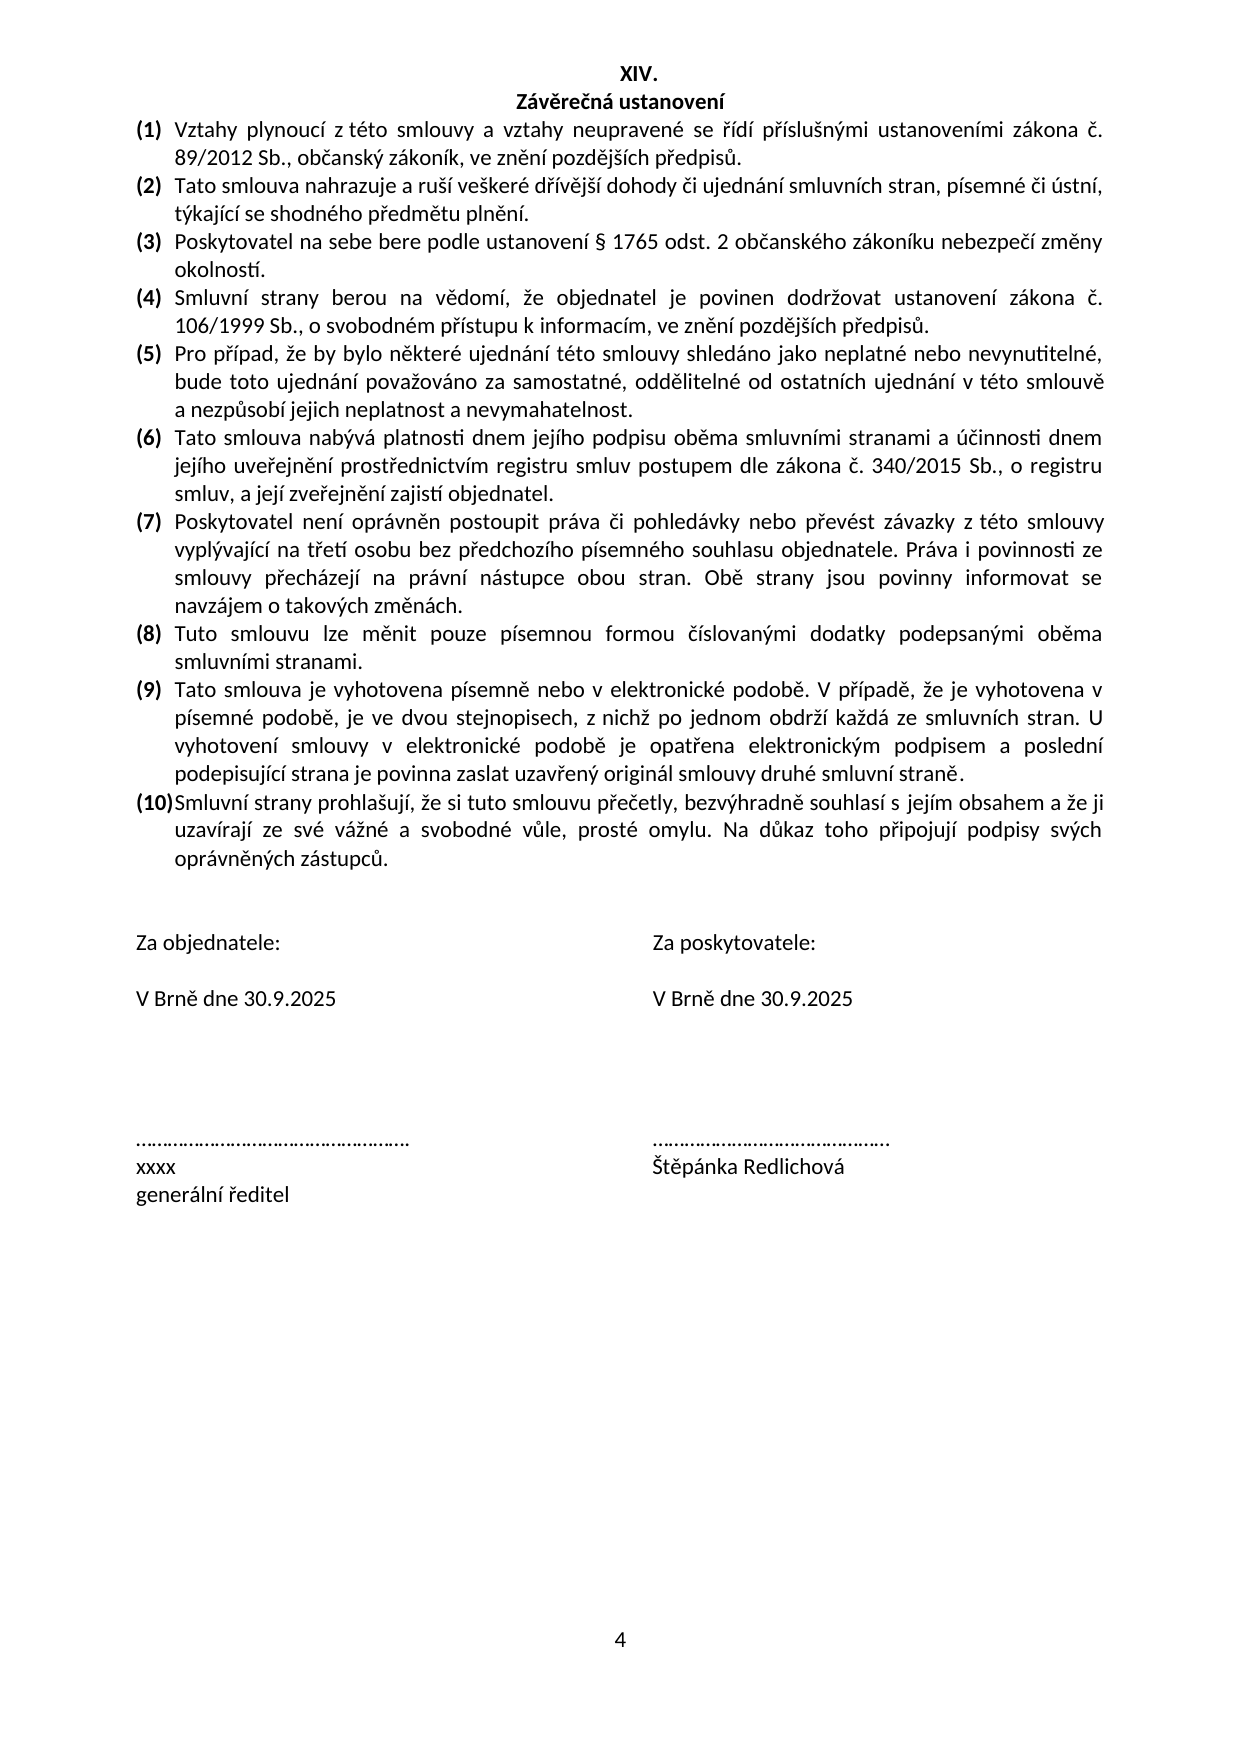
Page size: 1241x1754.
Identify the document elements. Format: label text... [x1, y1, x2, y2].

list Poskytovatel není oprávněn postoupit práva či pohledávky nebo převést závazky z této smlouvy vyplývající na třetí osobu bez předchozího písemného souhlasu objednatele. Práva i povinnosti ze smlouvy přecházejí na právní nástupce obou stran. Obě strany jsou povinny informovat se navzájem o takových změnách. [136, 507, 1104, 619]
text V Brně dne 30.9.2025 V Brně dne 30.9.2025 [136, 984, 1104, 1012]
list Tato smlouva nabývá platnosti dnem jejího podpisu oběma smluvními stranami a účinnosti dnem jejího uveřejnění prostřednictvím registru smluv postupem dle zákona č. 340/2015 Sb., o registru smluv, a její zveřejnění zajistí objednatel. [136, 423, 1104, 507]
list Smluvní strany prohlašují, že si tuto smlouvu přečetly, bezvýhradně souhlasí s jejím obsahem a že ji uzavírají ze své vážné a svobodné vůle, prosté omylu. Na důkaz toho připojují podpisy svých oprávněných zástupců. [136, 788, 1104, 872]
subtitle Závěrečná ustanovení [136, 87, 1104, 115]
list Poskytovatel na sebe bere podle ustanovení § 1765 odst. 2 občanského zákoníku nebezpečí změny okolností. [136, 227, 1104, 283]
text xxxx Štěpánka Redlichová [136, 1152, 1104, 1180]
text generální ředitel [136, 1180, 1104, 1208]
text Za objednatele: Za poskytovatele: [136, 928, 1104, 956]
list Tuto smlouvu lze měnit pouze písemnou formou číslovanými dodatky podepsanými oběma smluvními stranami. [136, 619, 1104, 676]
list Tato smlouva je vyhotovena písemně nebo v elektronické podobě. V případě, že je vyhotovena v písemné podobě, je ve dvou stejnopisech, z nichž po jednom obdrží každá ze smluvních stran. U vyhotovení smlouvy v elektronické podobě je opatřena elektronickým podpisem a poslední podepisující strana je povinna zaslat uzavřený originál smlouvy druhé smluvní straně. [136, 676, 1104, 788]
text ……………………………………………. ……………………………………… [136, 1124, 1104, 1152]
text XIV. [173, 59, 1104, 87]
list Smluvní strany berou na vědomí, že objednatel je povinen dodržovat ustanovení zákona č. 106/1999 Sb., o svobodném přístupu k informacím, ve znění pozdějších předpisů. [136, 283, 1104, 339]
list Pro případ, že by bylo některé ujednání této smlouvy shledáno jako neplatné nebo nevynutitelné, bude toto ujednání považováno za samostatné, oddělitelné od ostatních ujednání v této smlouvě a nezpůsobí jejich neplatnost a nevymahatelnost. [136, 339, 1104, 423]
list Tato smlouva nahrazuje a ruší veškeré dřívější dohody či ujednání smluvních stran, písemné či ústní, týkající se shodného předmětu plnění. [136, 171, 1104, 227]
list Vztahy plynoucí z této smlouvy a vztahy neupravené se řídí příslušnými ustanoveními zákona č. 89/2012 Sb., občanský zákoník, ve znění pozdějších předpisů. [136, 115, 1104, 171]
